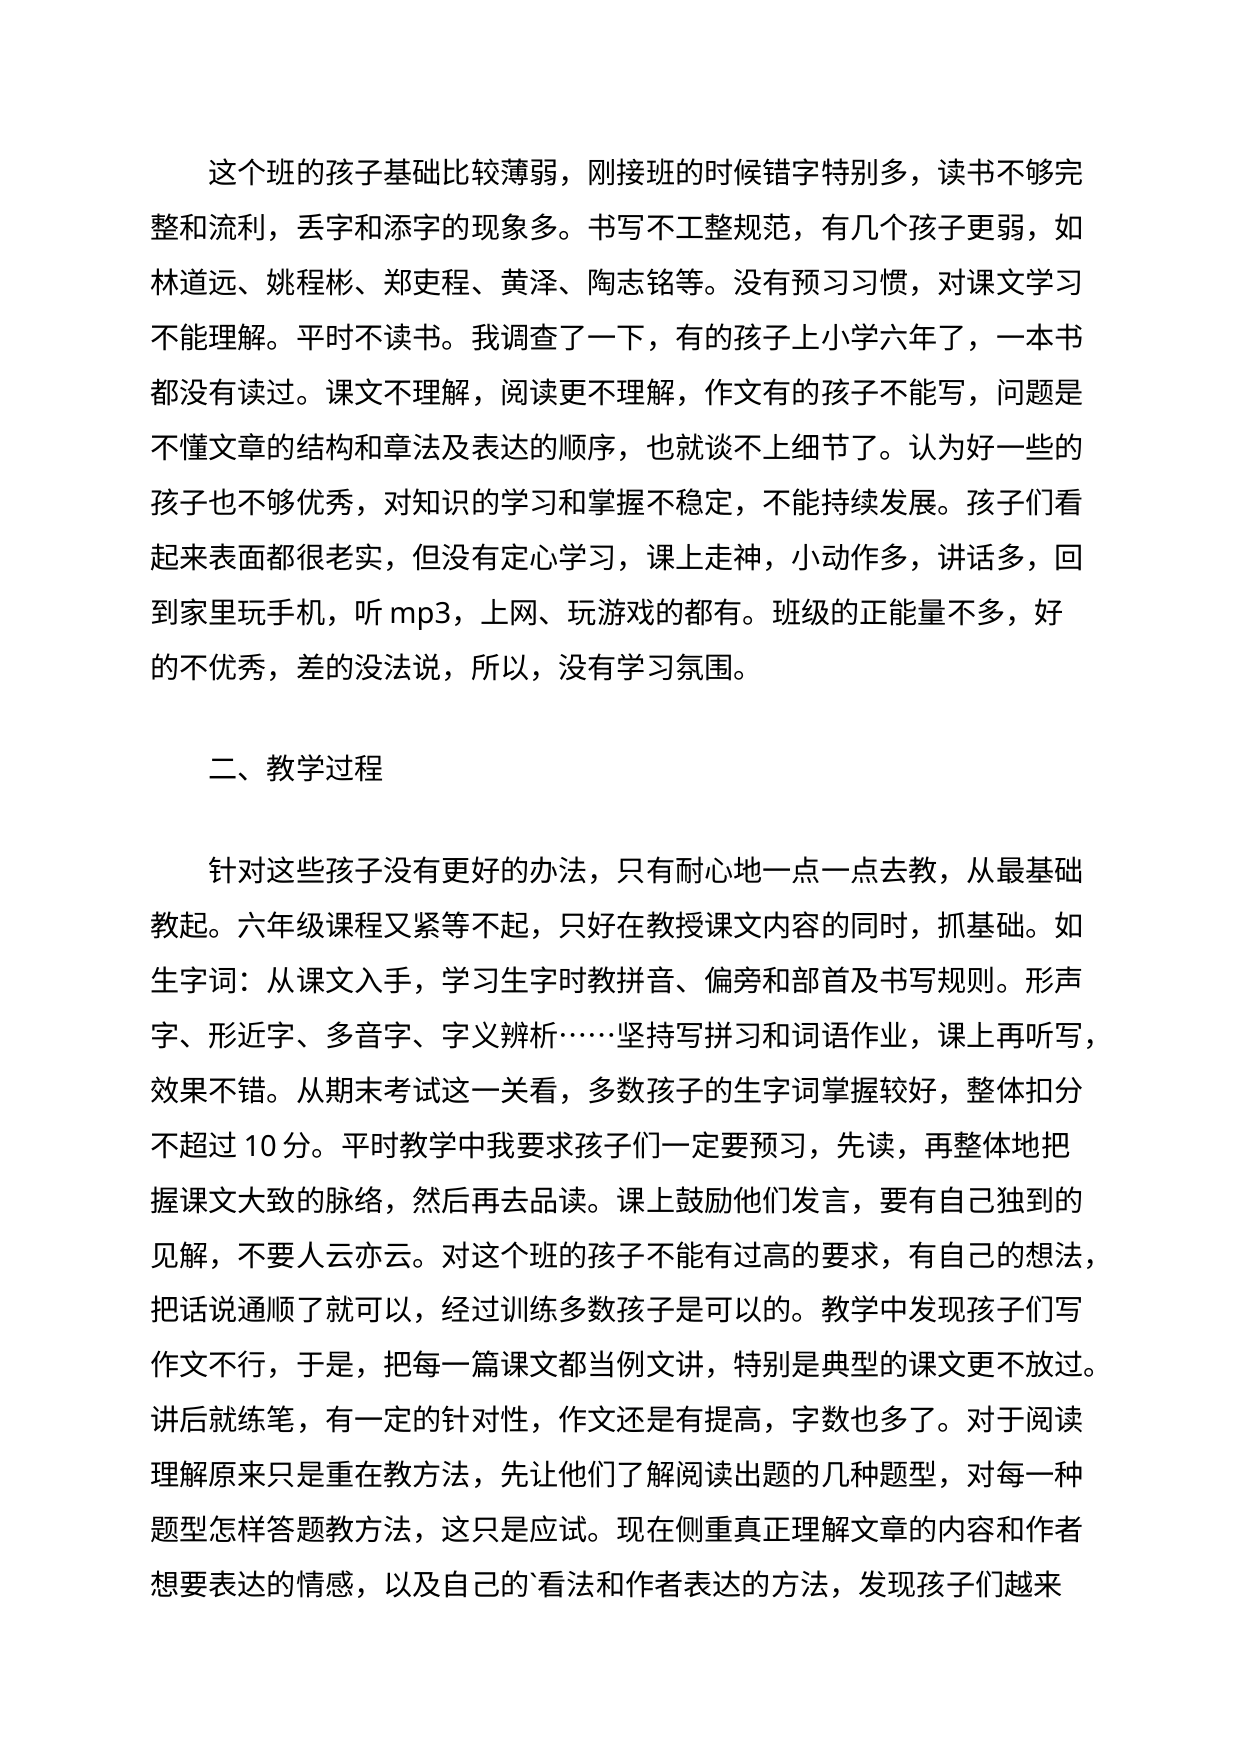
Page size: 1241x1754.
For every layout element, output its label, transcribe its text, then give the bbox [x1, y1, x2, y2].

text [150, 848, 1090, 1604]
text 这个班的孩子基础比较薄弱，刚接班的时候错字特别多，读书不够完整和流利，丢字和添字的现象多。书写不工整规范，有几个孩子更弱，如林道远、姚程彬、郑吏程、黄泽、陶志铭等。没有预习习惯，对课文学习不能理解。平时不读书。我调查了一下，有的孩子上小学六年了，一本书都没有读过。课文不理解，阅读更不理解，作文有的孩子不能写，问题是不懂文章的结构和章法及表达的顺序，也就谈不上细节了。认为好一些的孩子也不够优秀，对知识的学习和掌握不稳定，不能持续发展。孩子们看起来表面都很老实，但没有定心学习，课上走神，小动作多，讲话多，回到家里玩手机，听mp3，上网、玩游戏的都有。班级的正能量不多，好的不优秀，差的没法说，所以，没有学习氛围。 [150, 150, 1090, 686]
text 二、教学过程 [150, 746, 1090, 788]
